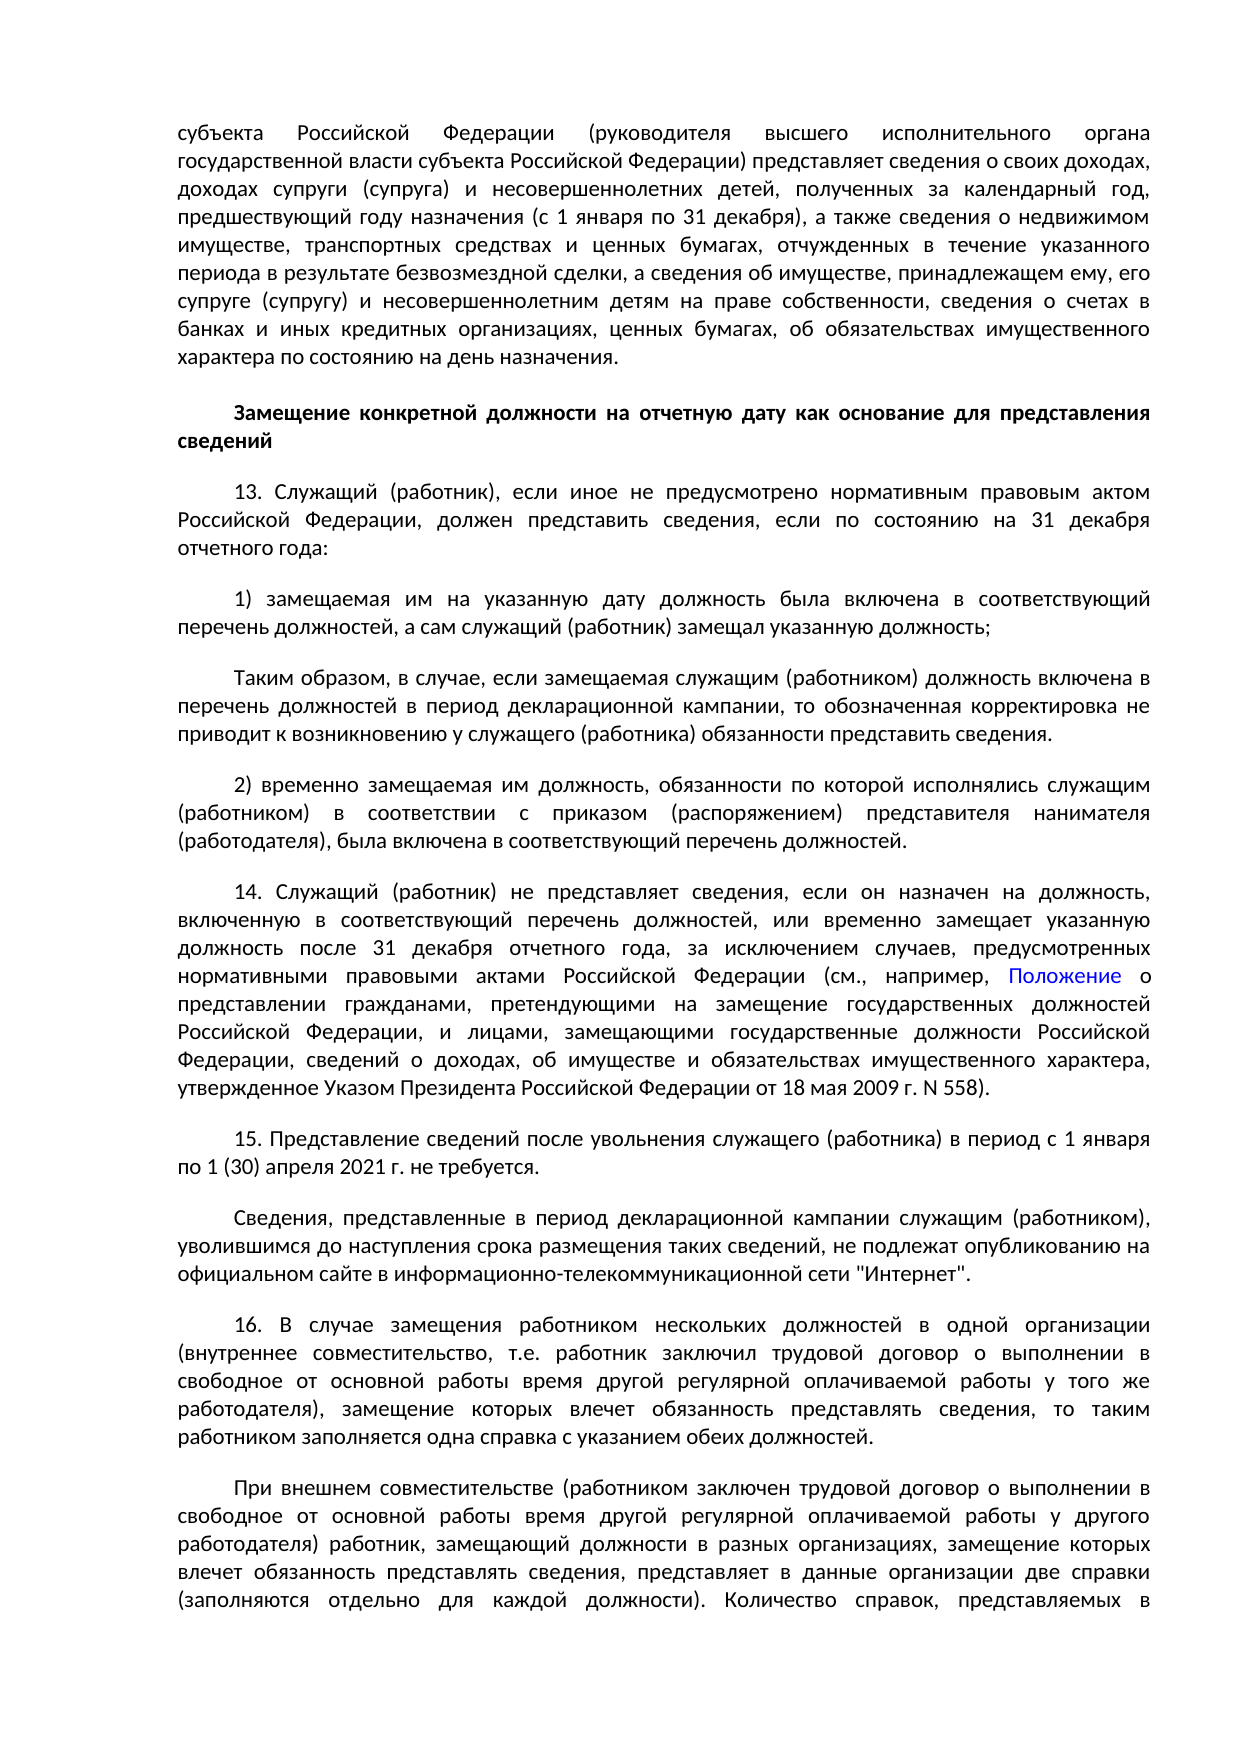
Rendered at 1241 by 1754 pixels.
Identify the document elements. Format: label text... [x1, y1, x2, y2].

text Сведения, представленные в период декларационной кампании служащим (работником), уволившимся до наступления срока размещения таких сведений, не подлежат опубликованию на официальном сайте в информационно-телекоммуникационной сети "Интернет". [177, 1203, 1152, 1287]
text 16. В случае замещения работником нескольких должностей в одной организации (внутреннее совместительство, т.е. работник заключил трудовой договор о выполнении в свободное от основной работы время другой регулярной оплачиваемой работы у того же работодателя), замещение которых влечет обязанность представлять сведения, то таким работником заполняется одна справка с указанием обеих должностей. [177, 1310, 1152, 1450]
text 1) замещаемая им на указанную дату должность была включена в соответствующий перечень должностей, а сам служащий (работник) замещал указанную должность; [177, 584, 1152, 640]
text 15. Представление сведений после увольнения служащего (работника) в период с 1 января по 1 (30) апреля 2021 г. не требуется. [177, 1124, 1152, 1180]
title Замещение конкретной должности на отчетную дату как основание для представления сведений [177, 398, 1152, 454]
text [177, 1473, 1152, 1613]
text Таким образом, в случае, если замещаемая служащим (работником) должность включена в перечень должностей в период декларационной кампании, то обозначенная корректировка не приводит к возникновению у служащего (работника) обязанности представить сведения. [177, 663, 1152, 747]
text 2) временно замещаемая им должность, обязанности по которой исполнялись служащим (работником) в соответствии с приказом (распоряжением) представителя нанимателя (работодателя), была включена в соответствующий перечень должностей. [177, 770, 1152, 854]
text 14. Служащий (работник) не представляет сведения, если он назначен на должность, включенную в соответствующий перечень должностей, или временно замещает указанную должность после 31 декабря отчетного года, за исключением случаев, предусмотренных нормативными правовыми актами Российской Федерации (см., например, Положение о представлении гражданами, претендующими на замещение государственных должностей Российской Федерации, и лицами, замещающими государственные должности Российской Федерации, сведений о доходах, об имуществе и обязательствах имущественного характера, утвержденное Указом Президента Российской Федерации от 18 мая 2009 г. N 558). [177, 877, 1152, 1101]
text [177, 118, 1152, 370]
text 13. Служащий (работник), если иное не предусмотрено нормативным правовым актом Российской Федерации, должен представить сведения, если по состоянию на 31 декабря отчетного года: [177, 477, 1152, 561]
